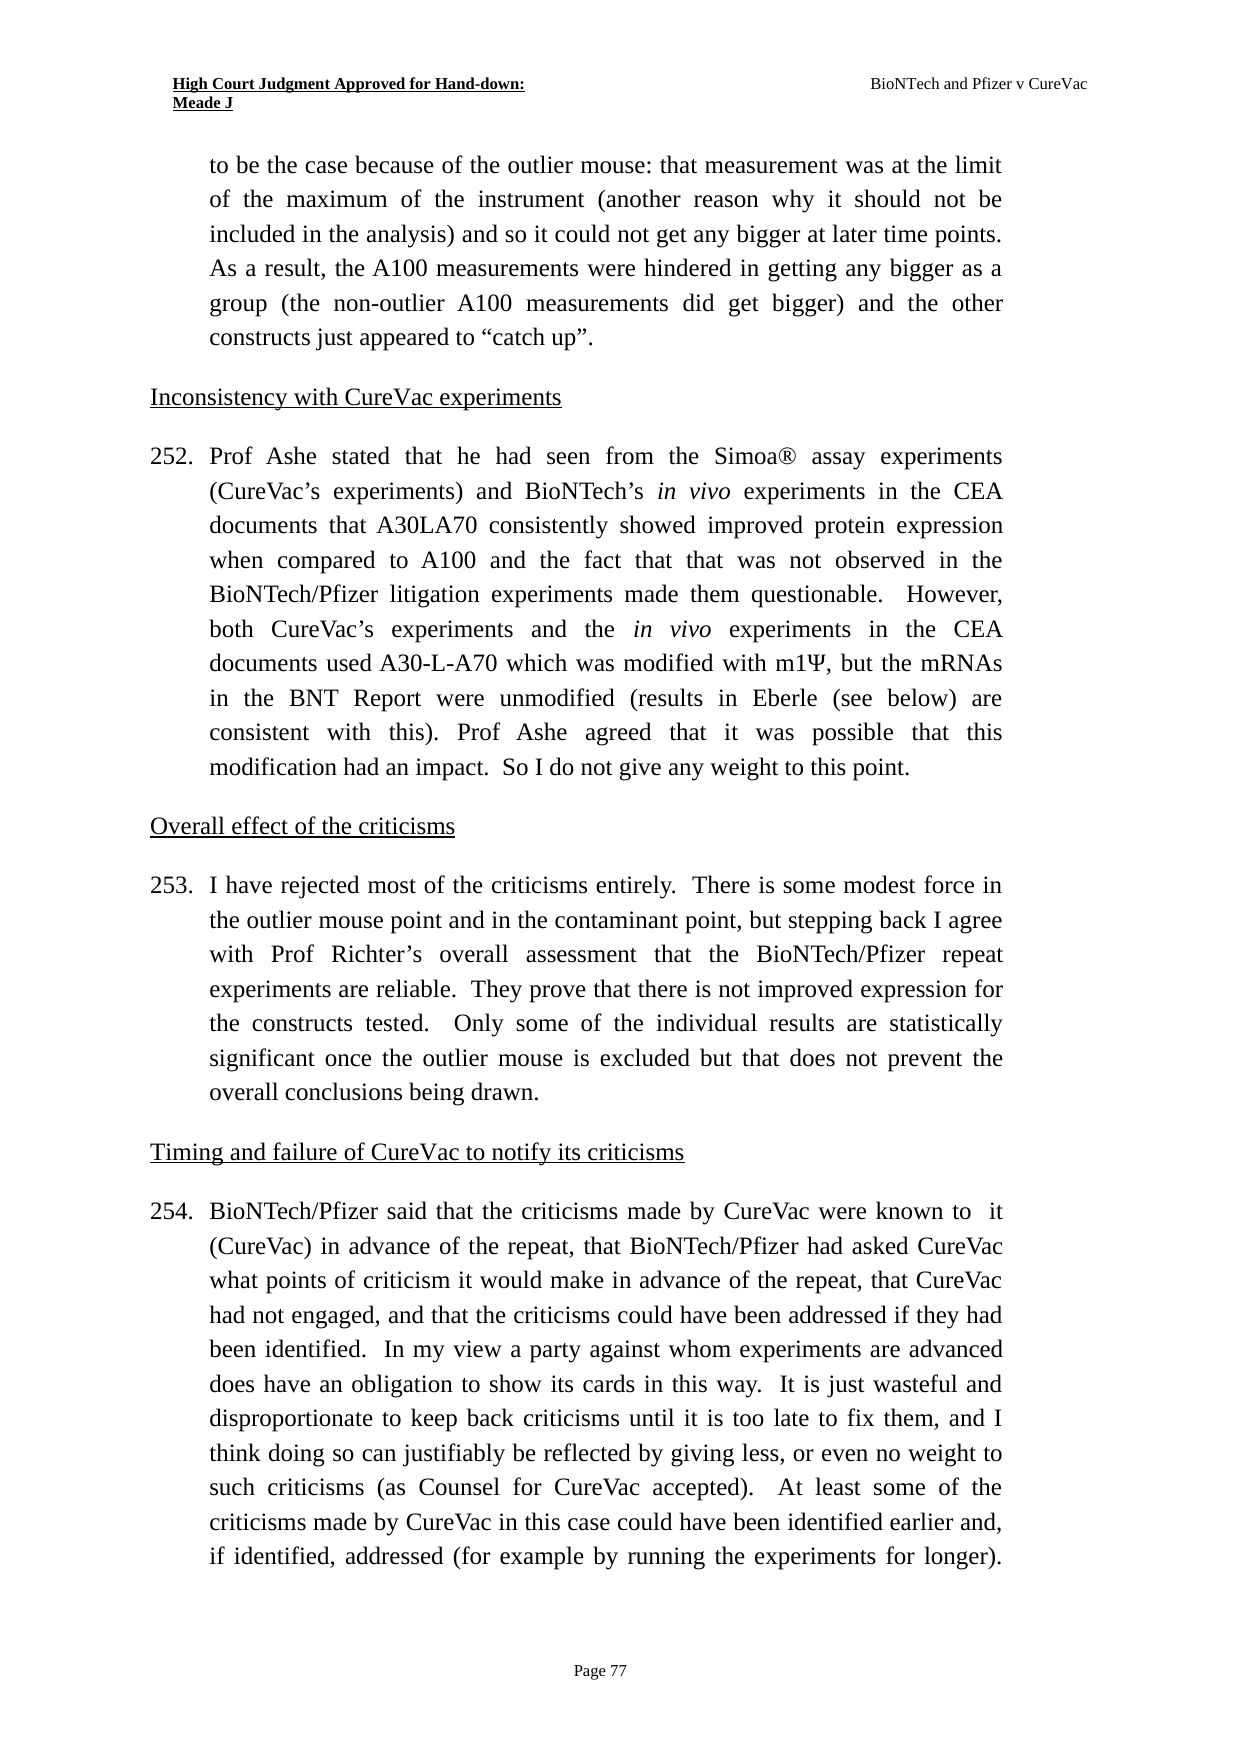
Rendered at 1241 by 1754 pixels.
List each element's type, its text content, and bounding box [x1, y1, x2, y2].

text I have rejected most of the criticisms entirely. There is some modest force in the outlier mouse point and in the contaminant point, but stepping back I agree with Prof Richter’s overall assessment that the BioNTech/Pfizer repeat experiments are reliable. They prove that there is not improved expression for the constructs tested. Only some of the individual results are statistically significant once the outlier mouse is excluded but that does not prevent the overall conclusions being drawn. [150, 871, 1004, 1106]
text Prof Ashe stated that he had seen from the Simoa® assay experiments (CureVac’s experiments) and BioNTech’s in vivo experiments in the CEA documents that A30LA70 consistently showed improved protein expression when compared to A100 and the fact that that was not observed in the BioNTech/Pfizer litigation experiments made them questionable. However, both CureVac’s experiments and the in vivo experiments in the CEA documents used A30-L-A70 which was modified with m1Ψ, but the mRNAs in the BNT Report were unmodified (results in Eberle (see below) are consistent with this). Prof Ashe agreed that it was possible that this modification had an impact. So I do not give any weight to this point. [150, 441, 1004, 780]
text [150, 1196, 1004, 1570]
subtitle Timing and failure of CureVac to notify its criticisms [150, 1137, 1004, 1166]
subtitle Overall effect of the criticisms [150, 811, 1004, 840]
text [150, 150, 1004, 351]
subtitle Inconsistency with CureVac experiments [150, 382, 1004, 411]
